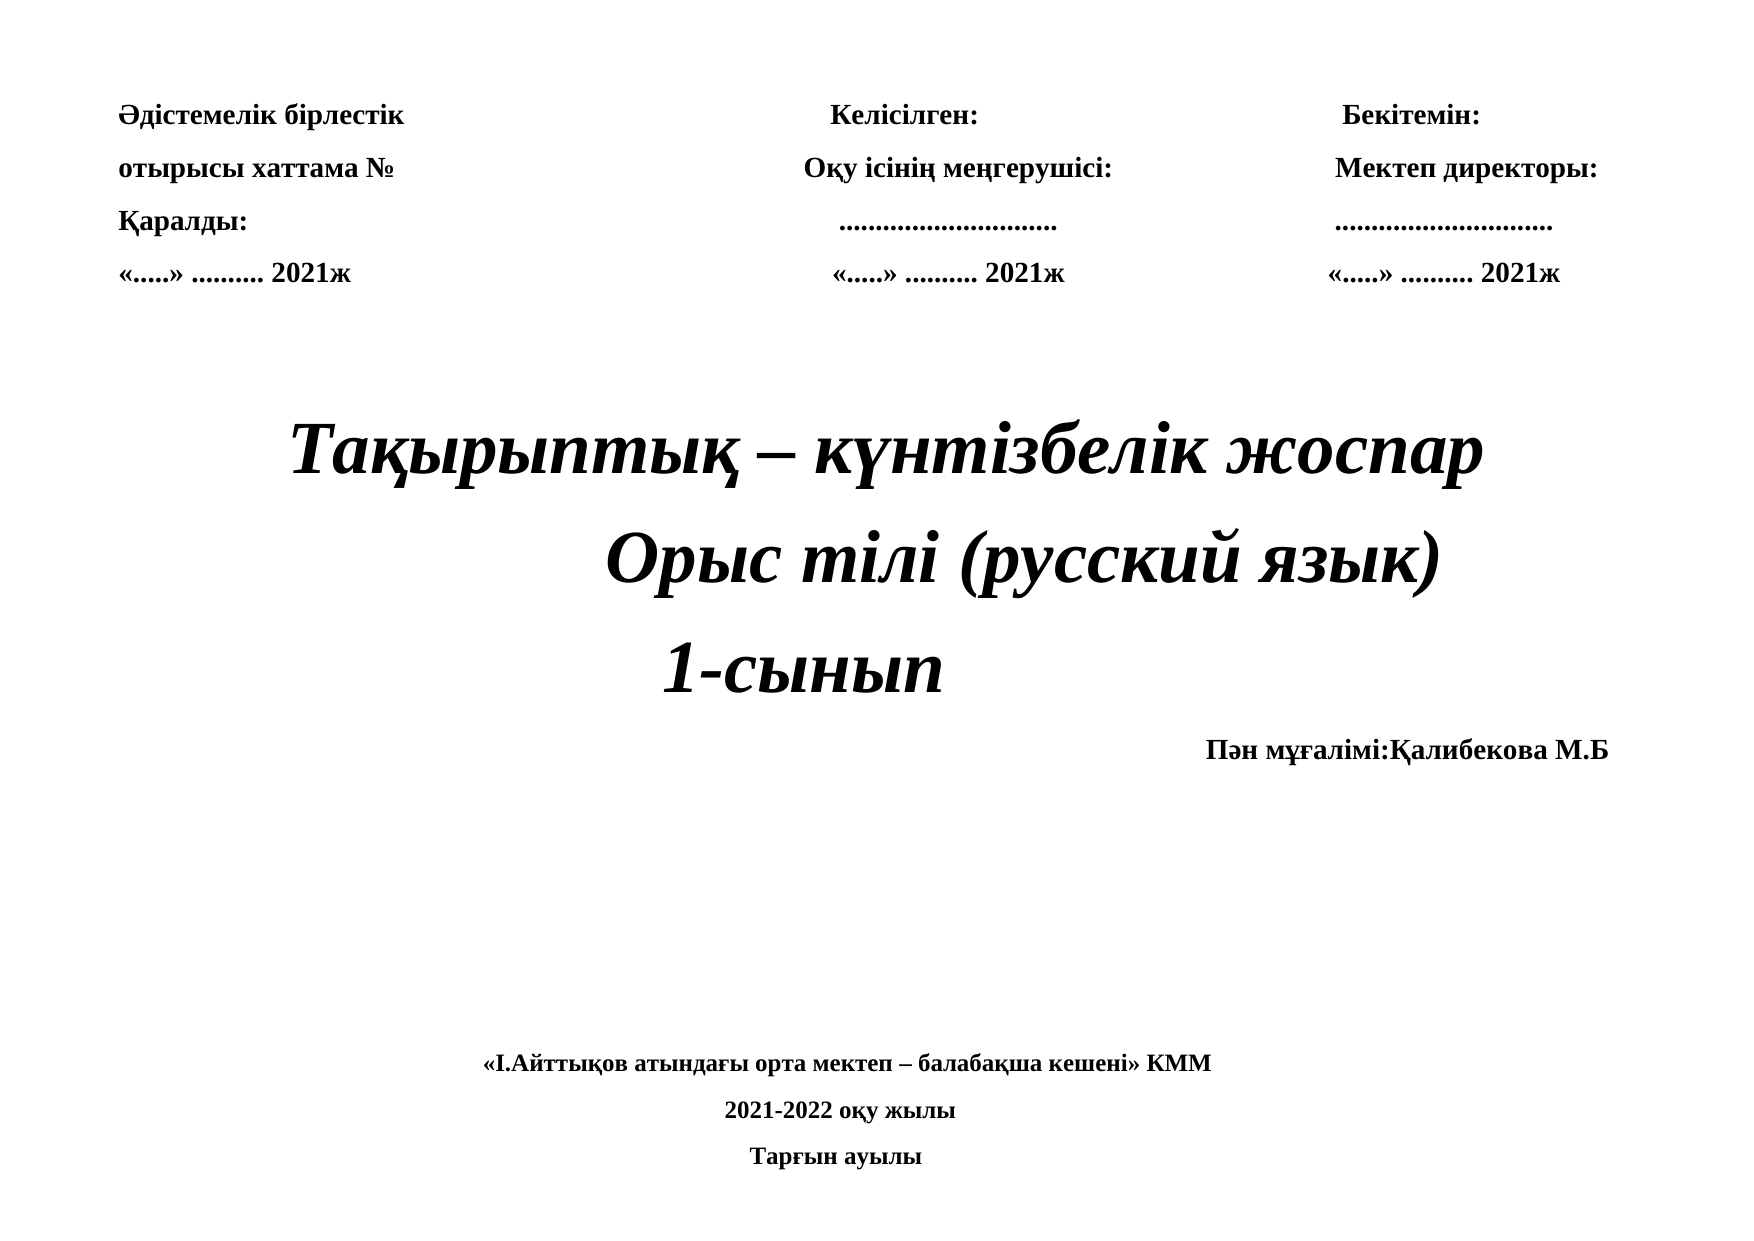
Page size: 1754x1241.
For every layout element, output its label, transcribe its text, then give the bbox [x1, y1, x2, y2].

text Тақырыптық – күнтізбелік жоспар [118, 403, 1636, 489]
text Тарғын ауылы [118, 1141, 1636, 1170]
text Әдістемелік бірлестік Келісілген: Бекітемін: [118, 97, 1636, 131]
text «І.Айттықов атындағы орта мектеп – балабақша кешені» КММ [118, 1048, 1636, 1076]
text 1-сынып [118, 623, 1636, 709]
text Қаралды: .............................. .............................. [118, 203, 1636, 236]
text отырысы хаттама № Оқу ісінің меңгерушісі: Мектеп директоры: [118, 150, 1636, 183]
text Орыс тілі (русский язык) [118, 513, 1636, 599]
text 2021-2022 оқу жылы [118, 1096, 1636, 1124]
text «.....» .......... 2021ж «.....» .......... 2021ж «.....» .......... 2021ж [118, 256, 1636, 289]
text Пән мұғалімі:Қалибекова М.Б [118, 732, 1636, 766]
